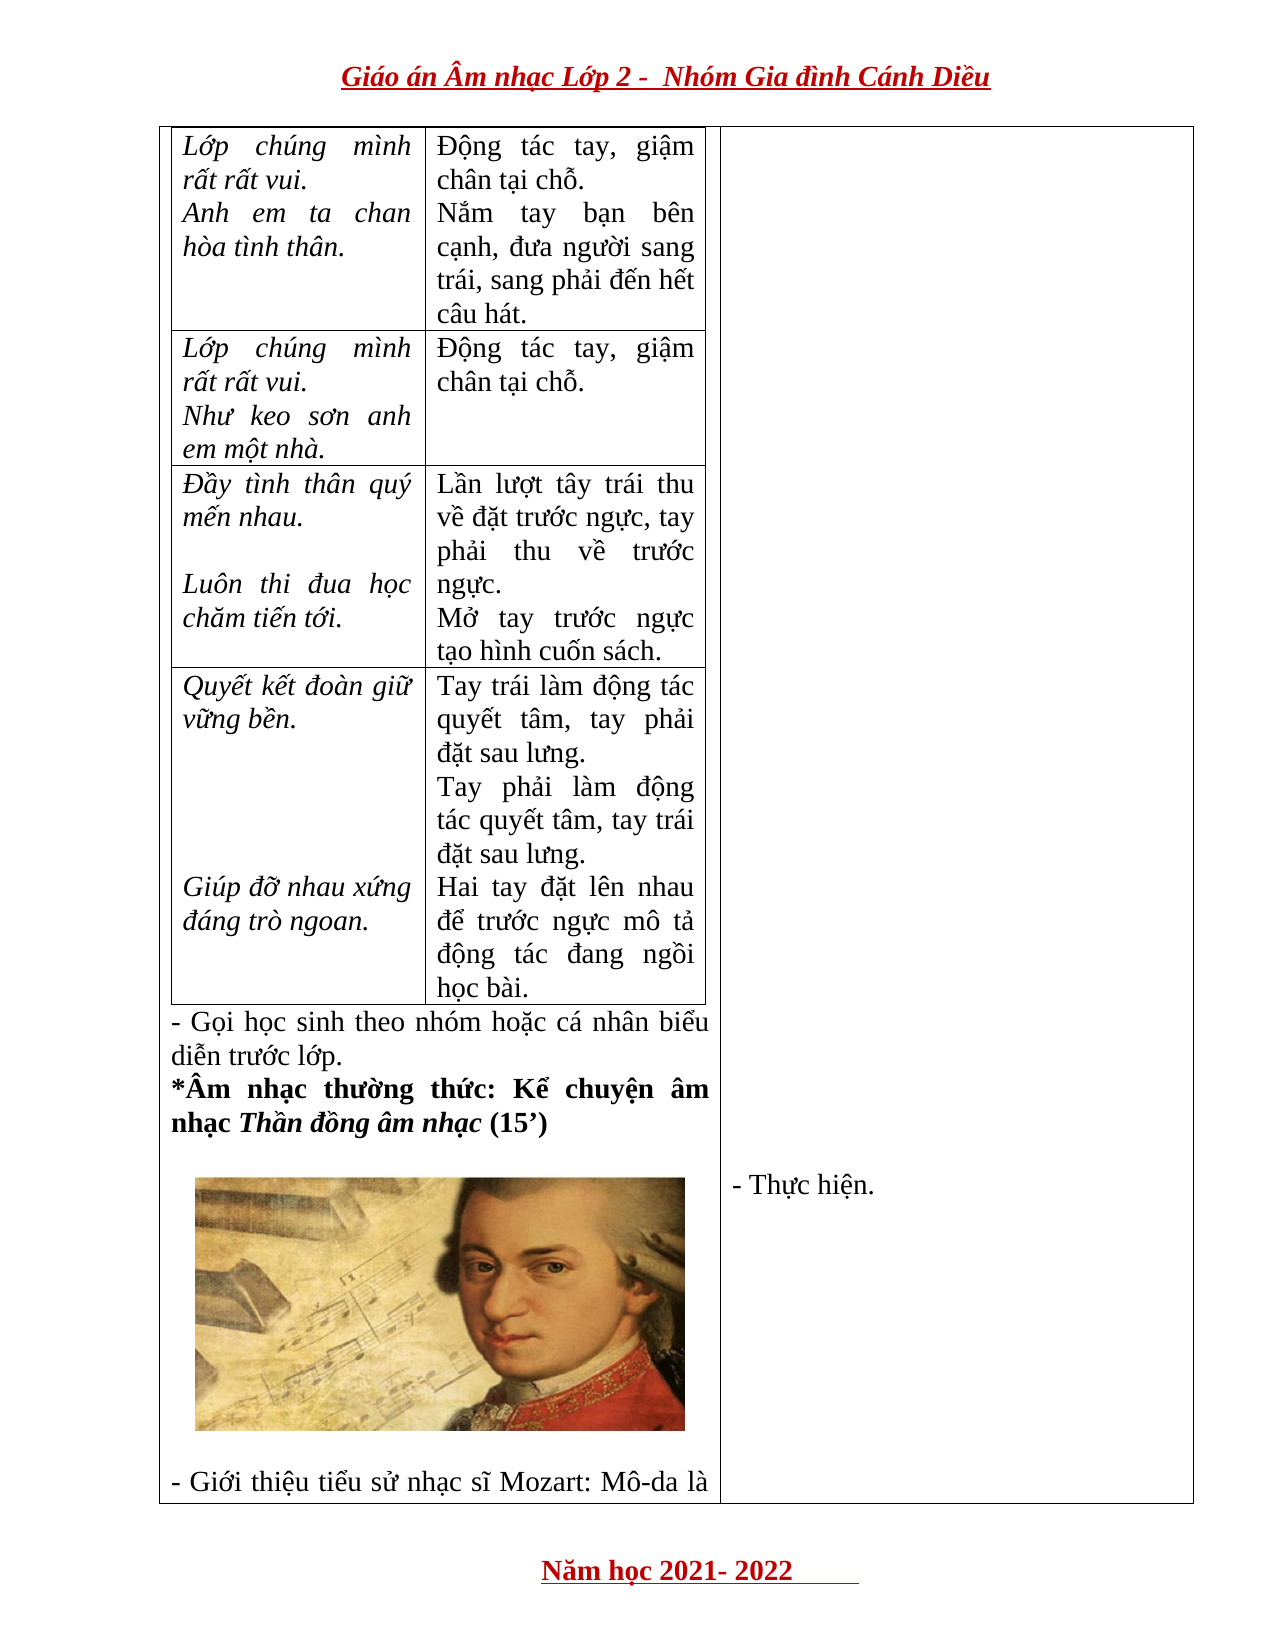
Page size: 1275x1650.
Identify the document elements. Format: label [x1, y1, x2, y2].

picture [195, 1172, 685, 1431]
table_cell [160, 127, 720, 1502]
table_cell [721, 127, 1193, 1502]
